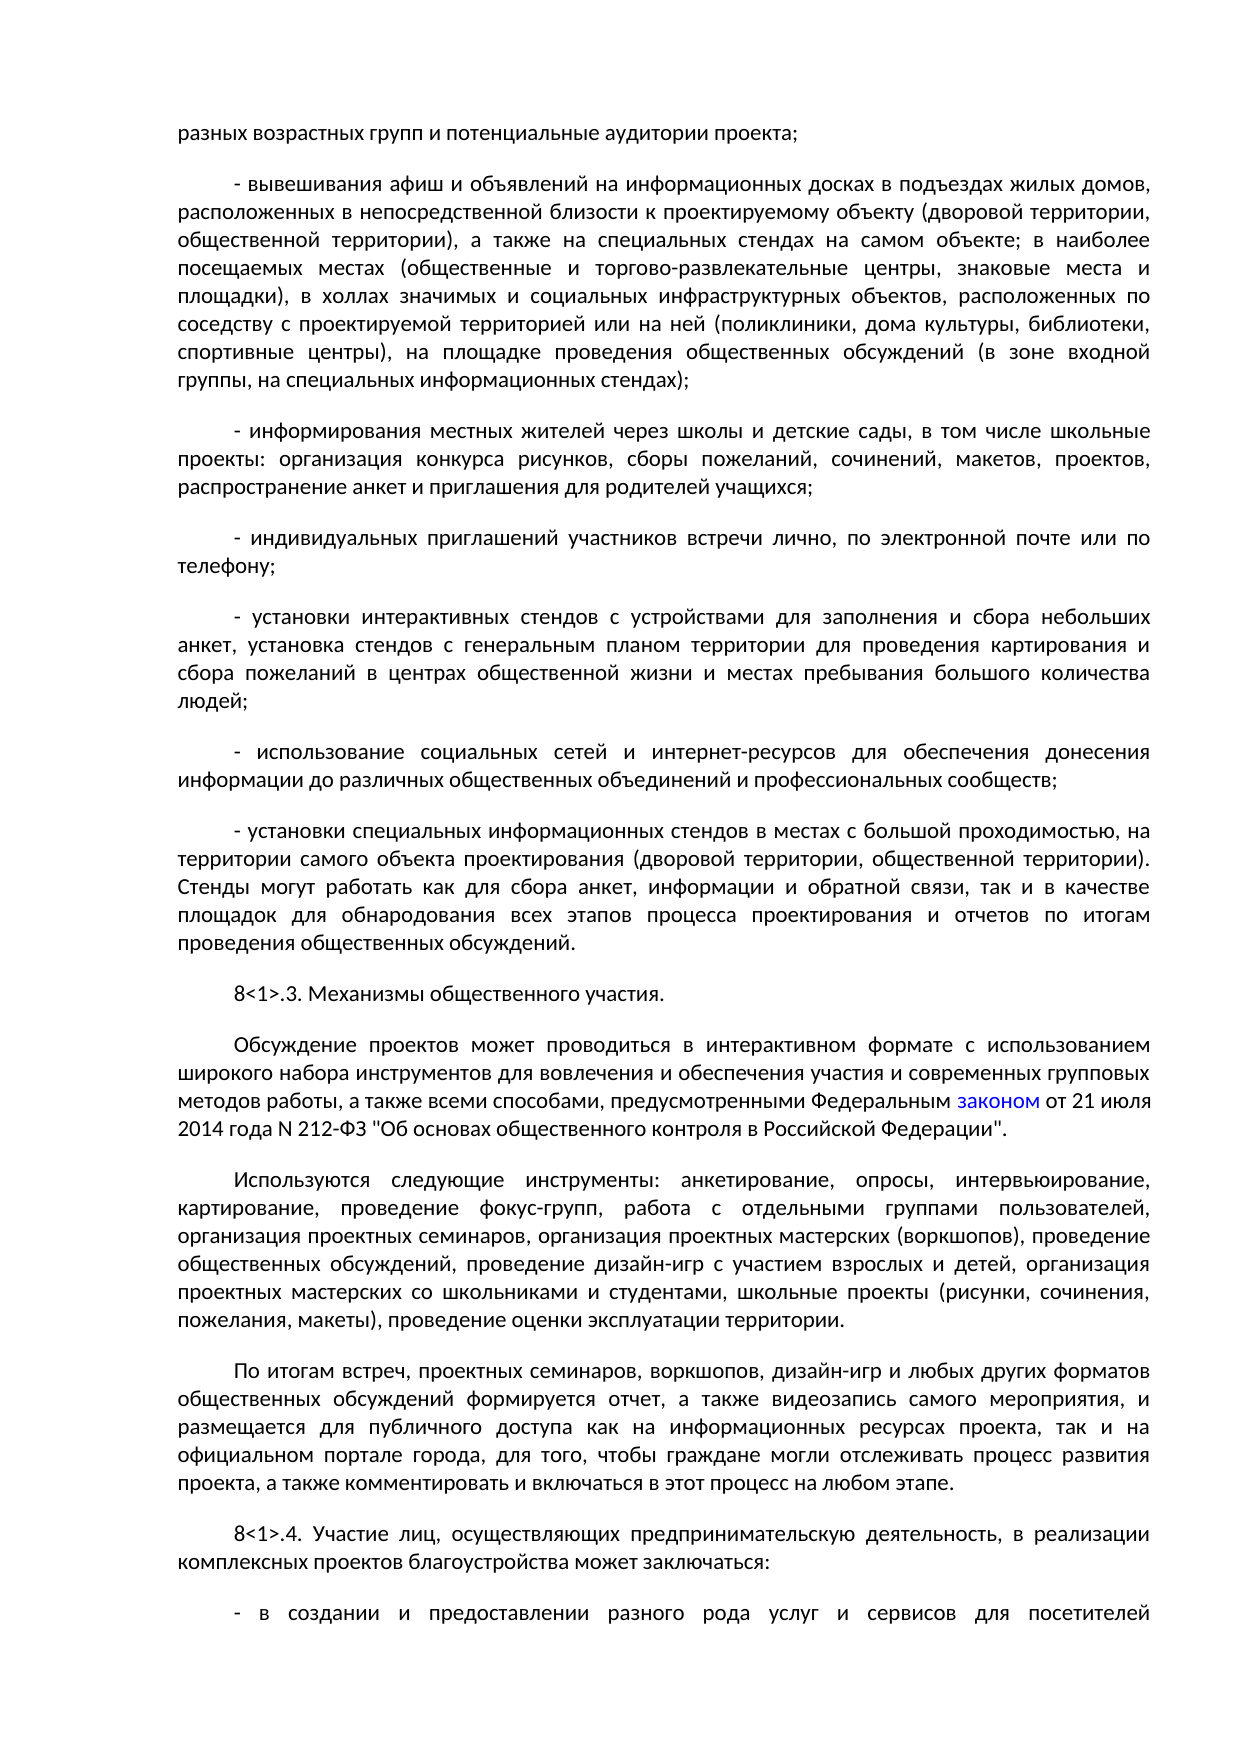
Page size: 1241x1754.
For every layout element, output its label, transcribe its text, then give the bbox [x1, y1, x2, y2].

text - вывешивания афиш и объявлений на информационных досках в подъездах жилых домов, расположенных в непосредственной близости к проектируемому объекту (дворовой территории, общественной территории), а также на специальных стендах на самом объекте; в наиболее посещаемых местах (общественные и торгово-развлекательные центры, знаковые места и площадки), в холлах значимых и социальных инфраструктурных объектов, расположенных по соседству с проектируемой территорией или на ней (поликлиники, дома культуры, библиотеки, спортивные центры), на площадке проведения общественных обсуждений (в зоне входной группы, на специальных информационных стендах); [177, 169, 1152, 393]
text - установки интерактивных стендов с устройствами для заполнения и сбора небольших анкет, установка стендов с генеральным планом территории для проведения картирования и сбора пожеланий в центрах общественной жизни и местах пребывания большого количества людей; [177, 602, 1152, 714]
text По итогам встреч, проектных семинаров, воркшопов, дизайн-игр и любых других форматов общественных обсуждений формируется отчет, а также видеозапись самого мероприятия, и размещается для публичного доступа как на информационных ресурсах проекта, так и на официальном портале города, для того, чтобы граждане могли отслеживать процесс развития проекта, а также комментировать и включаться в этот процесс на любом этапе. [177, 1356, 1152, 1496]
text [177, 118, 1152, 146]
text 8<1>.3. Механизмы общественного участия. [177, 979, 1152, 1007]
text - информирования местных жителей через школы и детские сады, в том числе школьные проекты: организация конкурса рисунков, сборы пожеланий, сочинений, макетов, проектов, распространение анкет и приглашения для родителей учащихся; [177, 416, 1152, 500]
text - использование социальных сетей и интернет-ресурсов для обеспечения донесения информации до различных общественных объединений и профессиональных сообществ; [177, 737, 1152, 793]
text Используются следующие инструменты: анкетирование, опросы, интервьюирование, картирование, проведение фокус-групп, работа с отдельными группами пользователей, организация проектных семинаров, организация проектных мастерских (воркшопов), проведение общественных обсуждений, проведение дизайн-игр с участием взрослых и детей, организация проектных мастерских со школьниками и студентами, школьные проекты (рисунки, сочинения, пожелания, макеты), проведение оценки эксплуатации территории. [177, 1165, 1152, 1333]
text - установки специальных информационных стендов в местах с большой проходимостью, на территории самого объекта проектирования (дворовой территории, общественной территории). Стенды могут работать как для сбора анкет, информации и обратной связи, так и в качестве площадок для обнародования всех этапов процесса проектирования и отчетов по итогам проведения общественных обсуждений. [177, 816, 1152, 956]
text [177, 1598, 1152, 1626]
text 8<1>.4. Участие лиц, осуществляющих предпринимательскую деятельность, в реализации комплексных проектов благоустройства может заключаться: [177, 1519, 1152, 1575]
text Обсуждение проектов может проводиться в интерактивном формате с использованием широкого набора инструментов для вовлечения и обеспечения участия и современных групповых методов работы, а также всеми способами, предусмотренными Федеральным законом от 21 июля 2014 года N 212-ФЗ "Об основах общественного контроля в Российской Федерации". [177, 1030, 1152, 1142]
text - индивидуальных приглашений участников встречи лично, по электронной почте или по телефону; [177, 523, 1152, 579]
